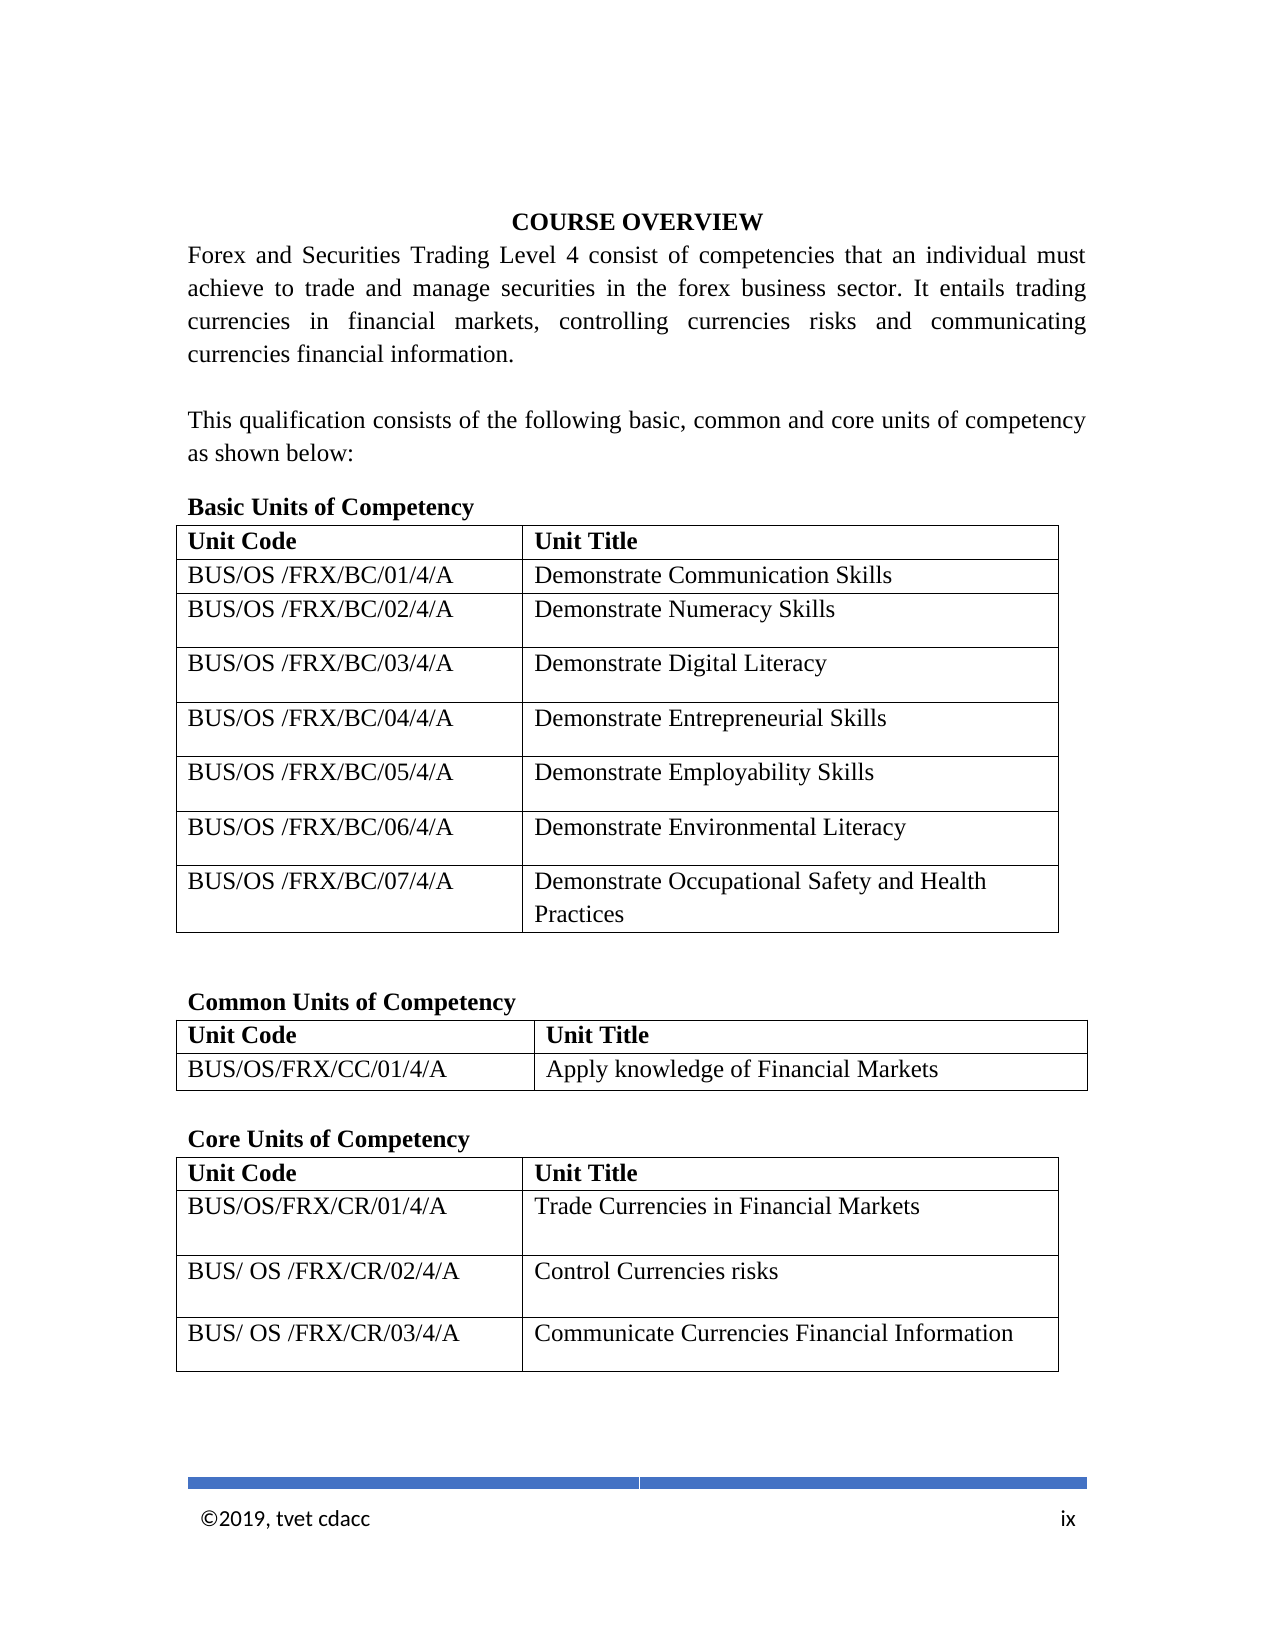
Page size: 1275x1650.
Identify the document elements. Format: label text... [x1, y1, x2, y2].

table_cell Demonstrate Occupational Safety and Health Practices [523, 866, 1058, 932]
text Basic Units of Competency [187, 492, 1087, 521]
table_header Unit Code [177, 1158, 522, 1190]
table_header Unit Title [523, 1158, 1058, 1190]
text Common Units of Competency [187, 987, 1087, 1015]
table_cell BUS/ OS /FRX/CR/03/4/A [177, 1318, 522, 1371]
table_cell BUS/OS /FRX/BC/02/4/A [177, 594, 522, 647]
table_cell Communicate Currencies Financial Information [523, 1318, 1058, 1371]
table_cell Demonstrate Environmental Literacy [523, 812, 1058, 865]
table_header Unit Code [177, 1021, 534, 1053]
text This qualification consists of the following basic, common and core units of competency as shown below: [187, 405, 1087, 467]
text Forex and Securities Trading Level 4 consist of competencies that an individual must achieve to trade and manage securities in the forex business sector. It entails trading currencies in financial markets, controlling currencies risks and communicating currencies financial information. [187, 240, 1087, 368]
table_cell BUS/OS /FRX/BC/04/4/A [177, 703, 522, 756]
table_cell BUS/OS/FRX/CR/01/4/A [177, 1191, 522, 1255]
table_cell Apply knowledge of Financial Markets [535, 1054, 1087, 1090]
table_cell Demonstrate Digital Literacy [523, 648, 1058, 702]
table_header Unit Code [177, 526, 522, 559]
table_cell BUS/ OS /FRX/CR/02/4/A [177, 1256, 522, 1317]
table_cell Control Currencies risks [523, 1256, 1058, 1317]
subtitle COURSE OVERVIEW [187, 207, 1087, 236]
text Core Units of Competency [187, 1124, 1087, 1152]
table_cell BUS/OS /FRX/BC/07/4/A [177, 866, 522, 932]
table_cell BUS/OS /FRX/BC/06/4/A [177, 812, 522, 865]
table_cell Demonstrate Entrepreneurial Skills [523, 703, 1058, 756]
table_header Unit Title [535, 1021, 1087, 1053]
table_cell Demonstrate Communication Skills [523, 560, 1058, 593]
table_cell BUS/OS /FRX/BC/01/4/A [177, 560, 522, 593]
table_cell Trade Currencies in Financial Markets [523, 1191, 1058, 1255]
table_header Unit Title [523, 526, 1058, 559]
table_cell Demonstrate Employability Skills [523, 757, 1058, 811]
table_cell Demonstrate Numeracy Skills [523, 594, 1058, 647]
table_cell BUS/OS/FRX/CC/01/4/A [177, 1054, 534, 1090]
table_cell BUS/OS /FRX/BC/05/4/A [177, 757, 522, 811]
table_cell BUS/OS /FRX/BC/03/4/A [177, 648, 522, 702]
